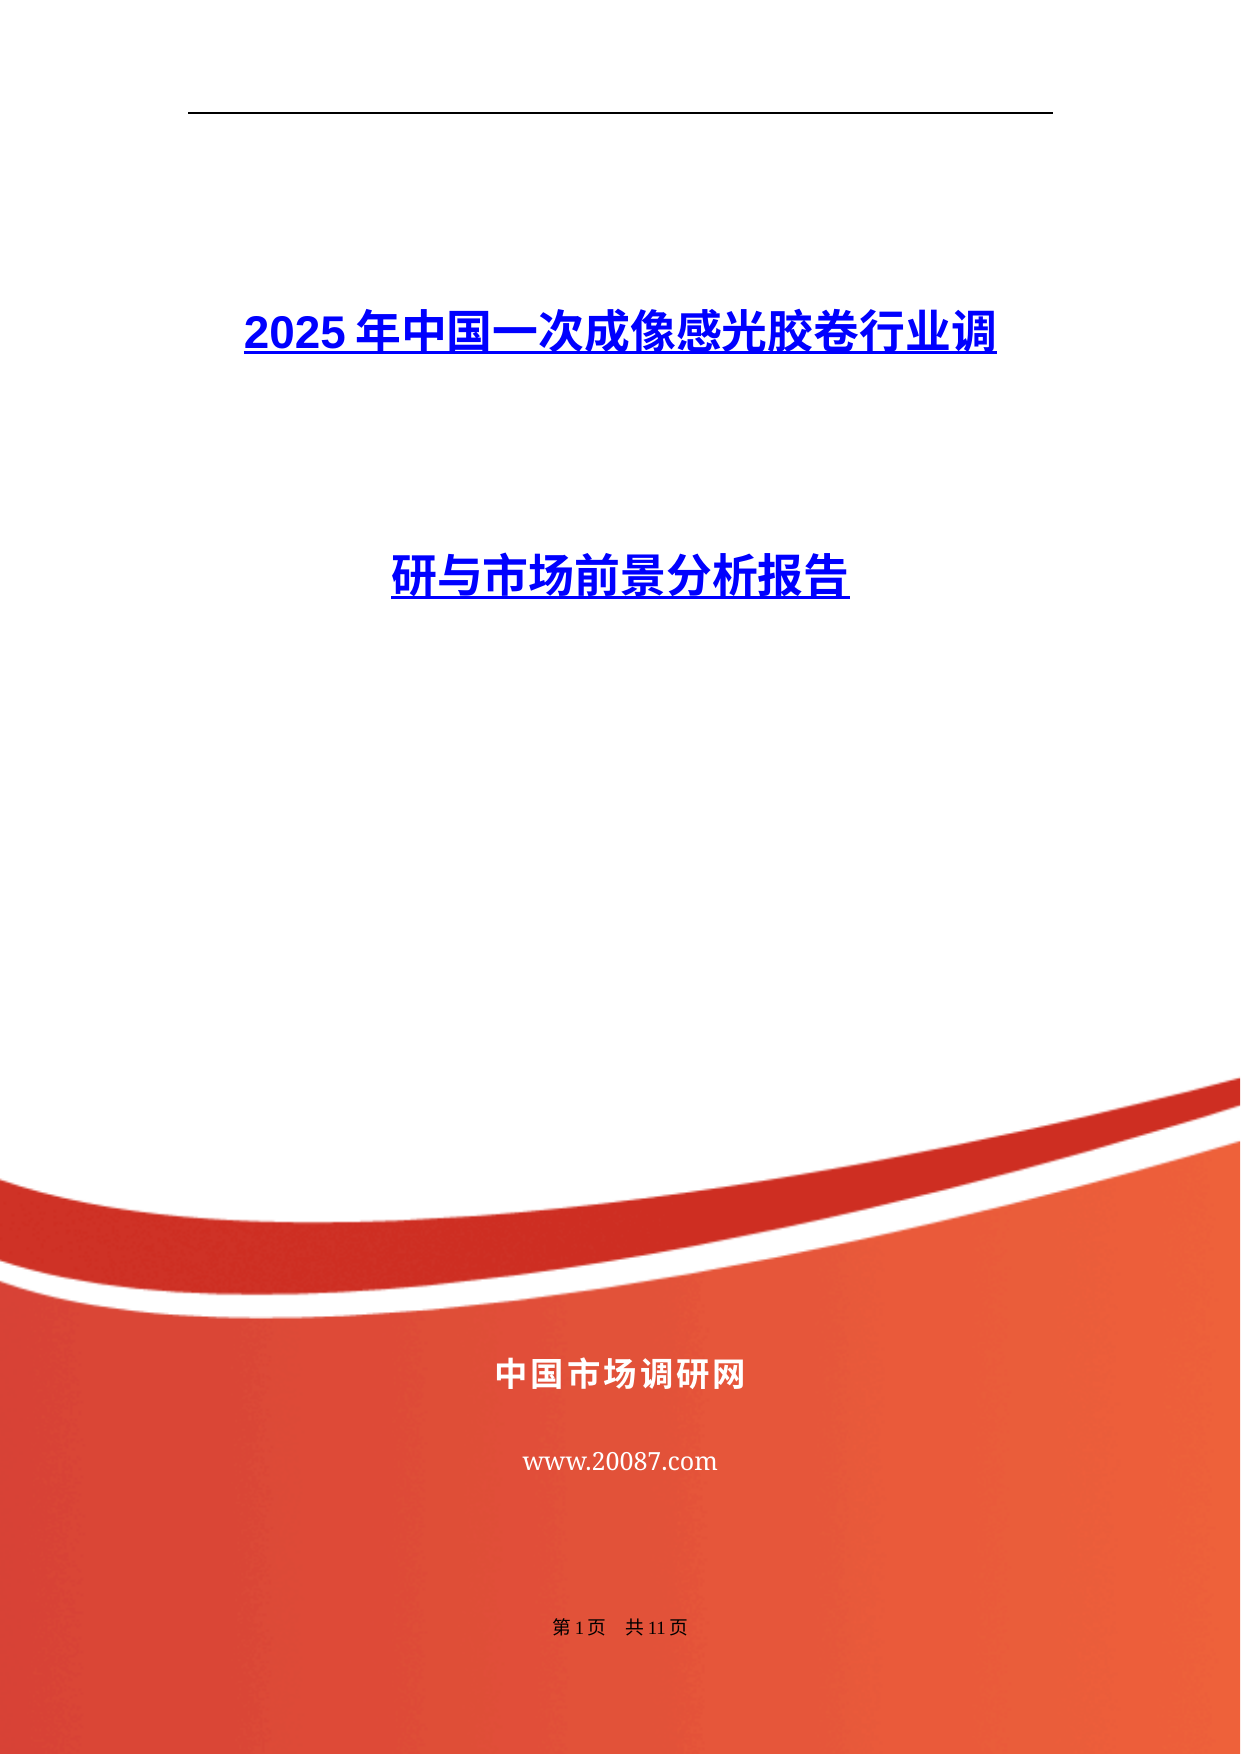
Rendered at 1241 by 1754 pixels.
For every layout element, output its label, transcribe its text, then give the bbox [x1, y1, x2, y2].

picture [0, 1006, 1241, 1754]
table_header 2025年中国一次成像感光胶卷行业调研与市场前景分析报告 [188, 207, 1053, 773]
subtitle 中国市场调研网 [187, 1339, 1053, 1404]
text www.20087.com [187, 1428, 1053, 1493]
